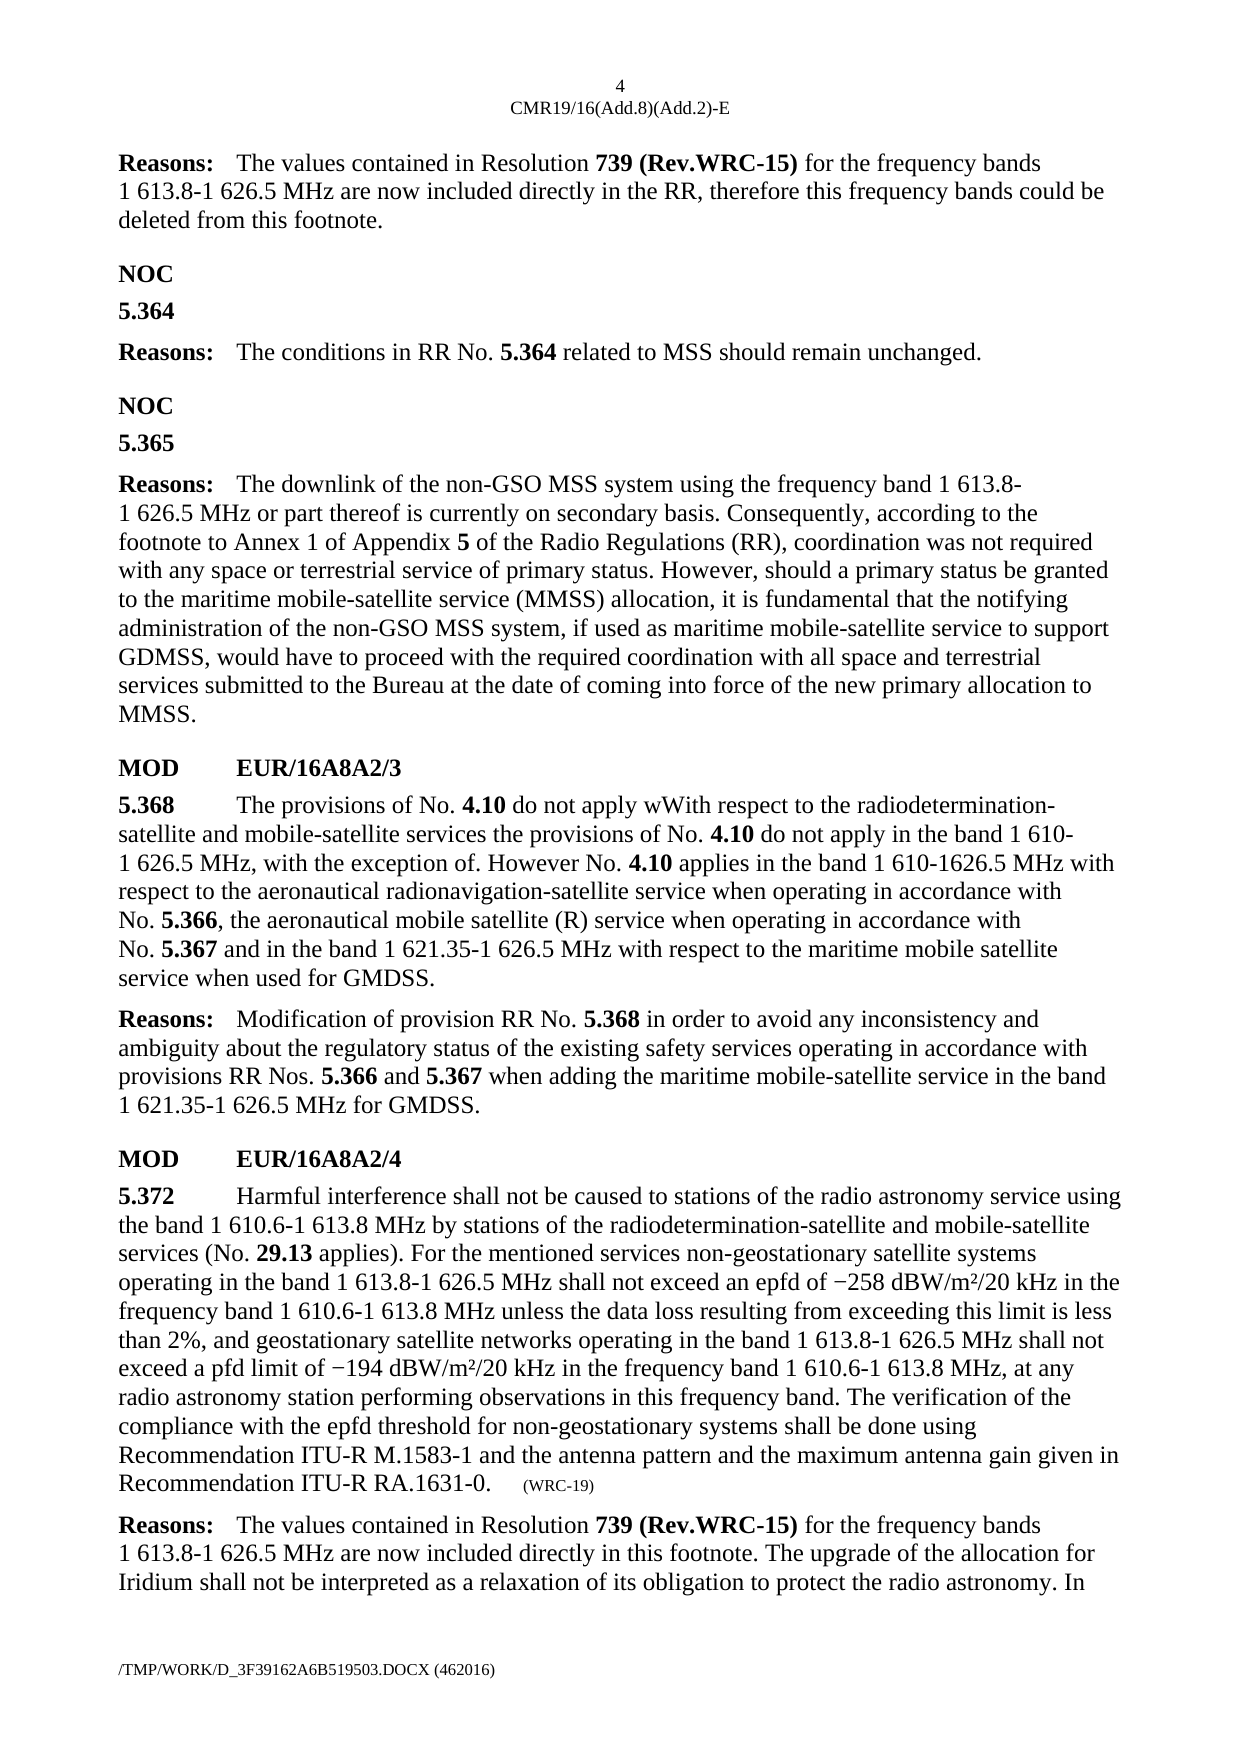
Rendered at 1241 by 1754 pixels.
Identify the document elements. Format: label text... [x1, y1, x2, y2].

text 5.364 [118, 296, 1122, 325]
text Reasons: The values contained in Resolution 739 (Rev.WRC-15) for the frequency bands 1 613.8-1 626.5 MHz are now included directly in the RR, therefore this frequency bands could be deleted from this footnote. [118, 148, 1122, 234]
text MOD EUR/16A8A2/3 [118, 753, 1122, 782]
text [118, 1510, 1122, 1596]
text Reasons: Modification of provision RR No. 5.368 in order to avoid any inconsistency and ambiguity about the regulatory status of the existing safety services operating in accordance with provisions RR Nos. 5.366 and 5.367 when adding the maritime mobile-satellite service in the band 1 621.35-1 626.5 MHz for GMDSS. [118, 1004, 1122, 1119]
text 5.368 ith respect to the radiodetermination-satellite and mobile-satellite services in the band 1 610-1 626.5 MHz the aeronautical radionavigation-satellite service. [118, 790, 1122, 991]
text Reasons: The downlink of the non-GSO MSS system using the frequency band 1 613.8-1 626.5 MHz or part thereof is currently on secondary basis. Consequently, according to the footnote to Annex 1 of Appendix 5 of the Radio Regulations (RR), coordination was not required with any space or terrestrial service of primary status. However, should a primary status be granted to the maritime mobile-satellite service (MMSS) allocation, it is fundamental that the notifying administration of the non-GSO MSS system, if used as maritime mobile-satellite service to support GDMSS, would have to proceed with the required coordination with all space and terrestrial services submitted to the Bureau at the date of coming into force of the new primary allocation to MMSS. [118, 469, 1122, 728]
text Reasons: The conditions in RR No. 5.364 related to MSS should remain unchanged. [118, 337, 1122, 366]
text NOC [118, 259, 1122, 288]
text 5.365 [118, 428, 1122, 457]
text NOC [118, 391, 1122, 420]
text 5.372 Harmful interference shall not be caused to stations of the radio astronomy service using the band 1 610.6-1 613.8 MHz by stations of the radiodetermination-satellite and mobile-satellite services (No. 29.13 applies). [118, 1181, 1122, 1497]
text MOD EUR/16A8A2/4#50279 [118, 1144, 1122, 1173]
